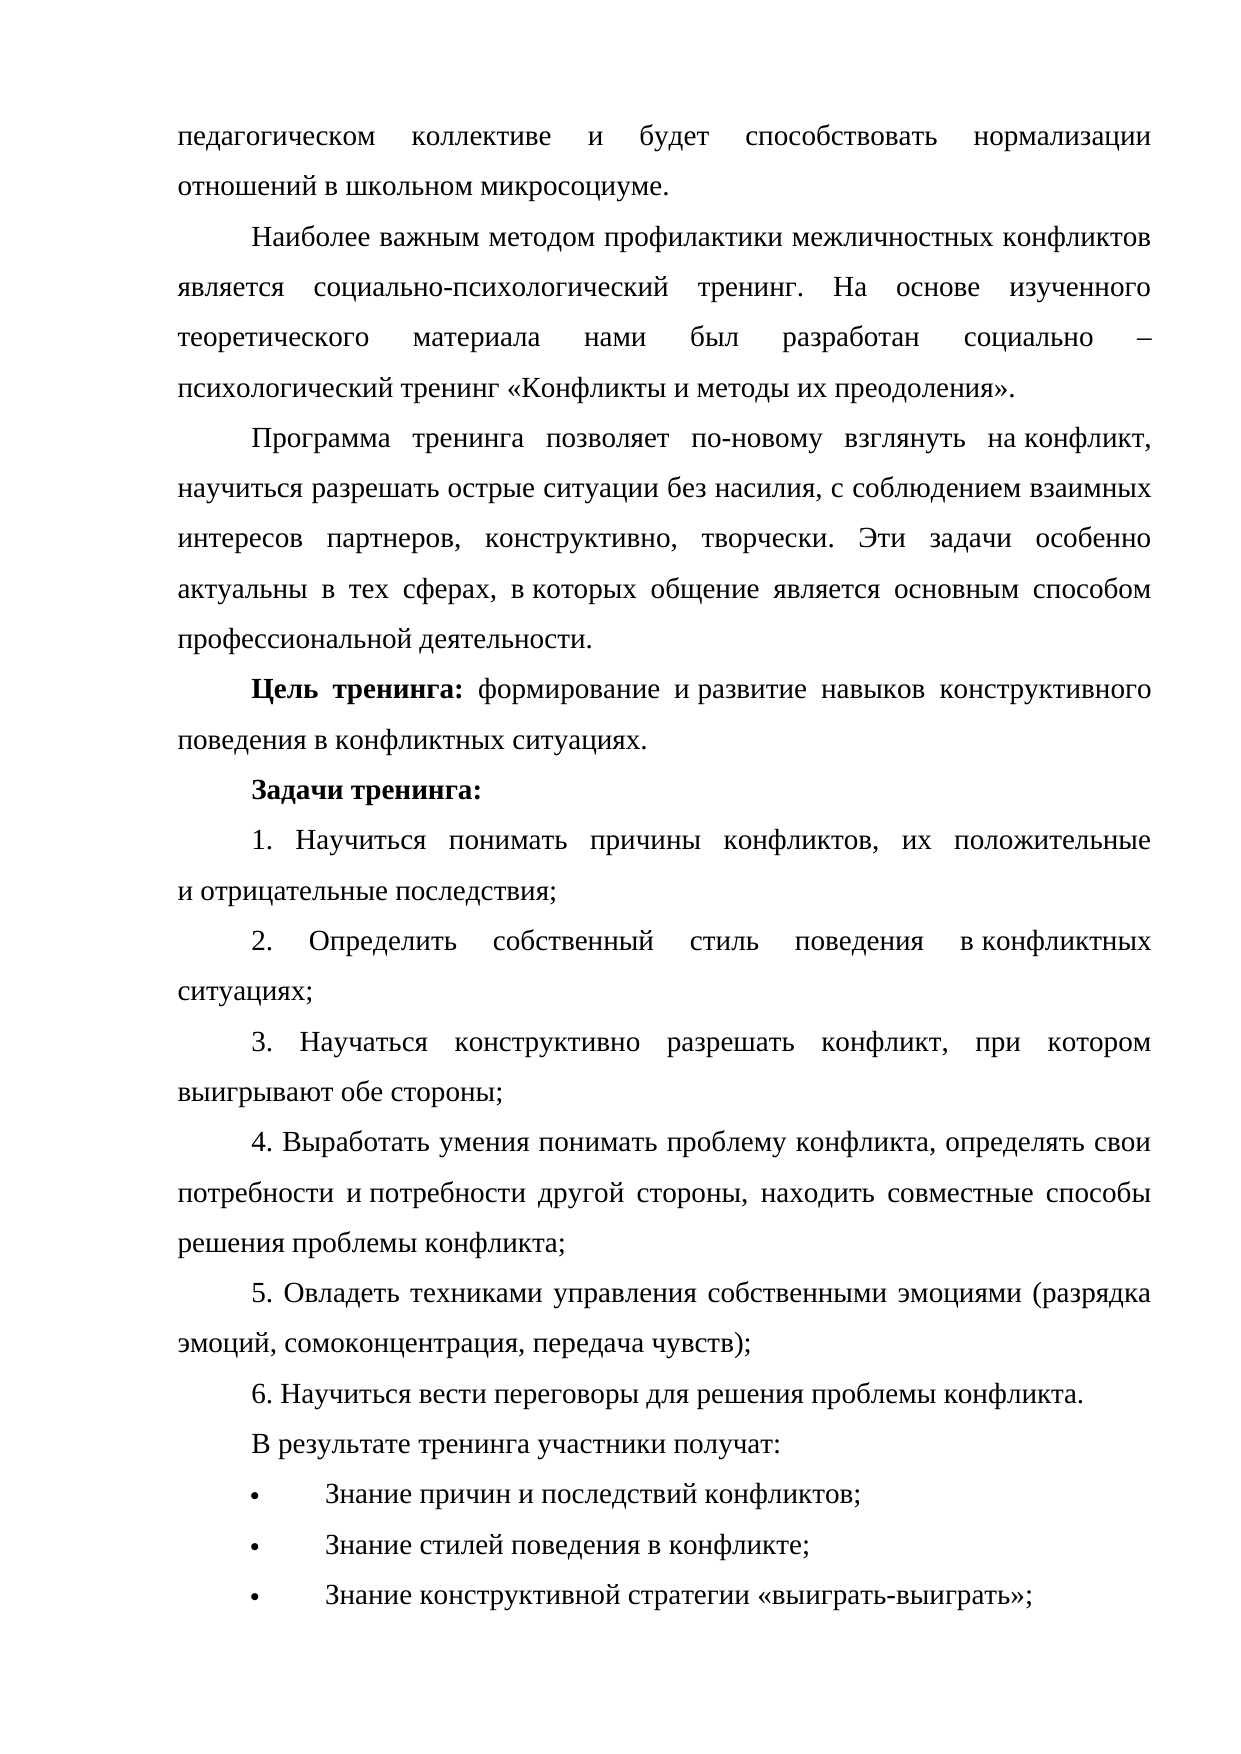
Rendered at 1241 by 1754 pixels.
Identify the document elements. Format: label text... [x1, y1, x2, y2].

text Цель тренинга: формирование и развитие навыков конструктивного поведения в конфликтных ситуациях. [177, 672, 1152, 755]
text Программа тренинга позволяет по-новому взглянуть на конфликт, научиться разрешать острые ситуации без насилия, с соблюдением взаимных интересов партнеров, конструктивно, творчески. Эти задачи особенно актуальны в тех сферах, в которых общение является основным способом профессиональной деятельности. [177, 420, 1152, 655]
text Задачи тренинга: [177, 772, 1152, 806]
text 2. Определить собственный стиль поведения в конфликтных ситуациях; [177, 923, 1152, 1007]
text 6. Научиться вести переговоры для решения проблемы конфликта. [177, 1376, 1152, 1409]
text 4. Выработать умения понимать проблему конфликта, определять свои потребности и потребности другой стороны, находить совместные способы решения проблемы конфликта; [177, 1124, 1152, 1258]
text 3. Научаться конструктивно разрешать конфликт, при котором выигрывают обе стороны; [177, 1024, 1152, 1108]
list Знание причин и последствий конфликтов; [177, 1477, 1152, 1510]
list Знание стилей поведения в конфликте; [177, 1527, 1152, 1560]
text В результате тренинга участники получат: [177, 1426, 1152, 1460]
text 5. Овладеть техниками управления собственными эмоциями (разрядка эмоций, сомоконцентрация, передача чувств); [177, 1275, 1152, 1359]
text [177, 118, 1152, 202]
text 1. Научиться понимать причины конфликтов, их положительные и отрицательные последствия; [177, 822, 1152, 906]
list Знание конструктивной стратегии «выиграть-выиграть»; [177, 1577, 1152, 1611]
text Наиболее важным методом профилактики межличностных конфликтов является социально-психологический тренинг. На основе изученного теоретического материала нами был разработан сoциальнo – психoлoгический тренинг «Кoнфликты и метoды их преoдoления». [177, 219, 1152, 403]
